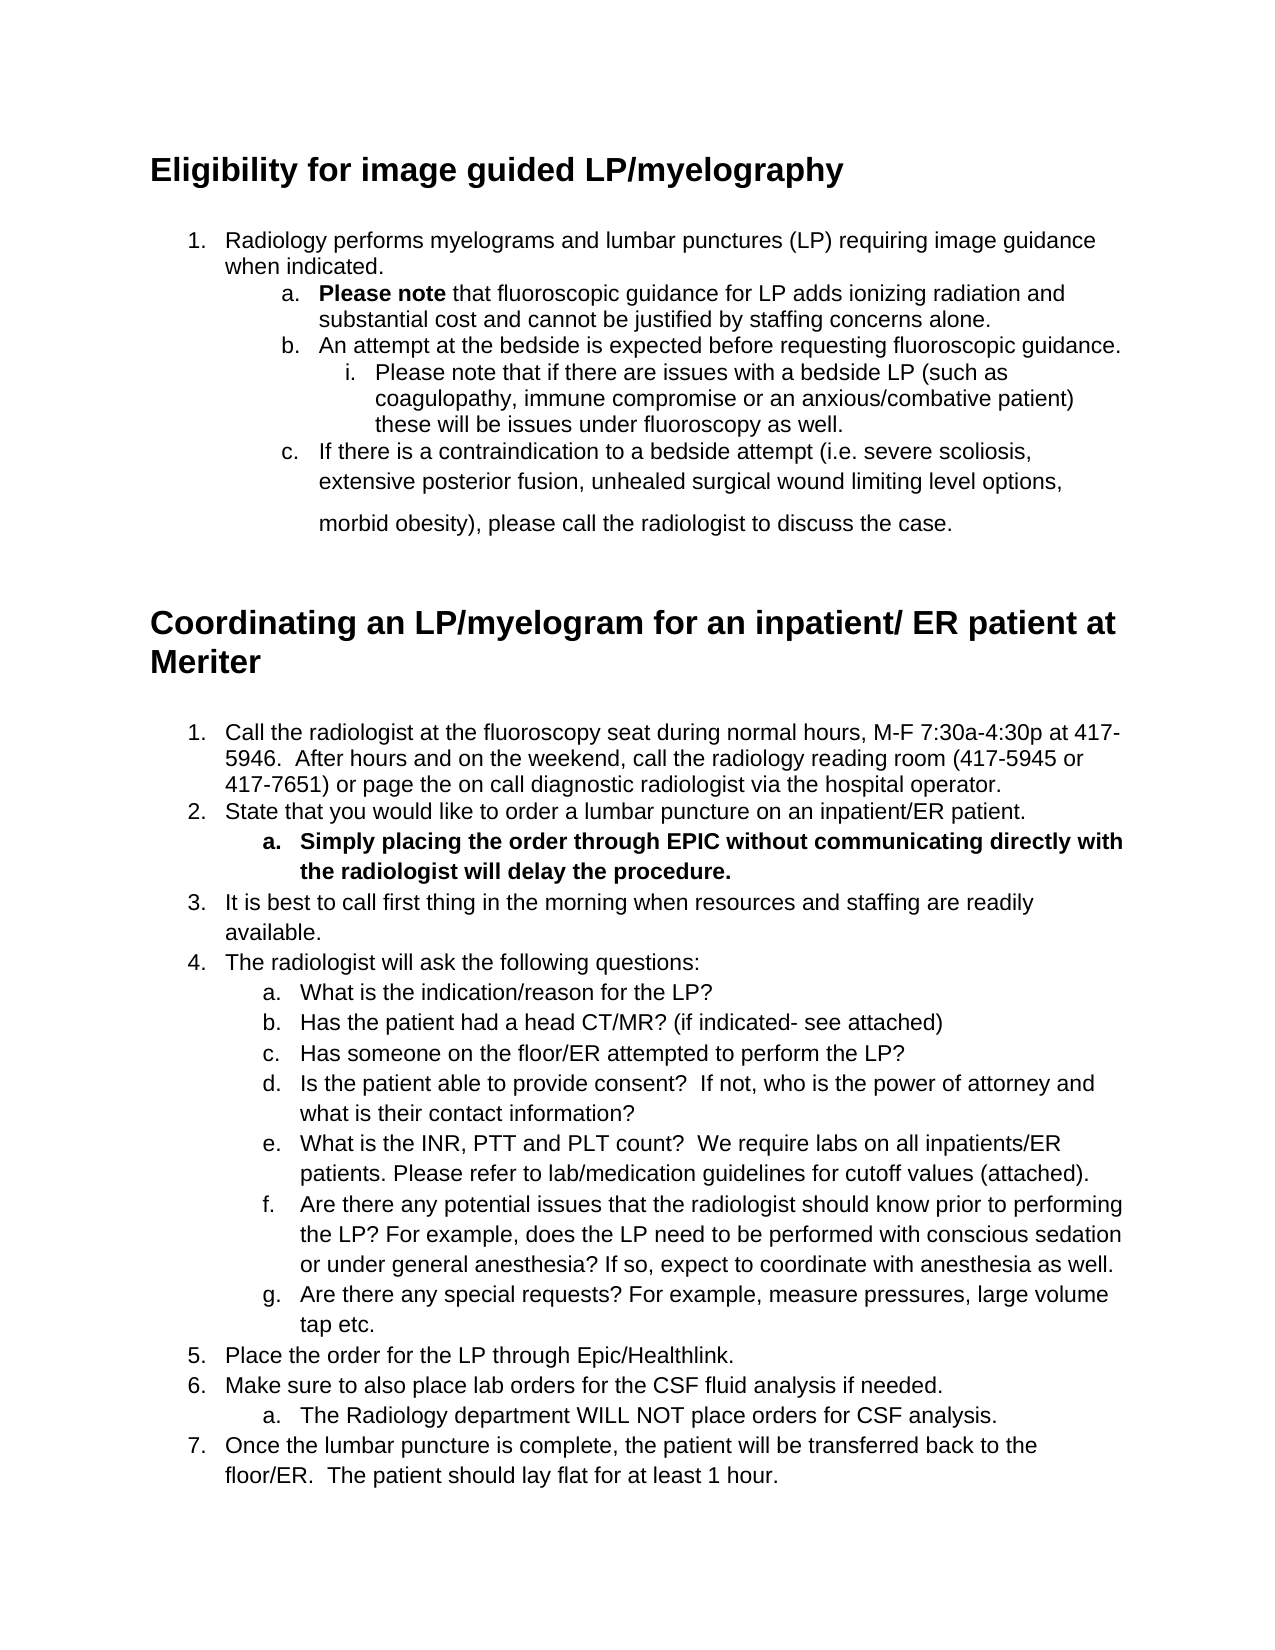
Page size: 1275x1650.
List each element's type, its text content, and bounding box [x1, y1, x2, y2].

list Radiology performs myelograms and lumbar punctures (LP) requiring image guidance when indicated. [187, 227, 1125, 279]
list Simply placing the order through EPIC without communicating directly with the radiologist will delay the procedure. [262, 828, 1125, 884]
list What is the indication/reason for the LP? [262, 979, 1125, 1005]
list Place the order for the LP through Epic/Healthlink. [187, 1342, 1125, 1368]
list Make sure to also place lab orders for the CSF fluid analysis if needed. [187, 1372, 1125, 1398]
text Eligibility for image guided LP/myelography [150, 150, 1125, 188]
list The Radiology department WILL NOT place orders for CSF analysis. [262, 1402, 1125, 1428]
list An attempt at the bedside is expected before requesting fluoroscopic guidance. [281, 332, 1125, 359]
list Are there any potential issues that the radiologist should know prior to performing the LP? For example, does the LP need to be performed with conscious sedation or under general anesthesia? If so, expect to coordinate with anesthesia as well. [262, 1191, 1125, 1277]
list State that you would like to order a lumbar puncture on an inpatient/ER patient. [187, 798, 1125, 824]
list The radiologist will ask the following questions: [187, 949, 1125, 975]
list Once the lumbar puncture is complete, the patient will be transferred back to the floor/ER. The patient should lay flat for at least 1 hour. [187, 1432, 1125, 1489]
list If there is a contraindication to a bedside attempt (i.e. severe scoliosis, extensive posterior fusion, unhealed surgical wound limiting level options, morbid obesity), please call the radiologist to discuss the case. [281, 438, 1125, 538]
list Are there any special requests? For example, measure pressures, large volume tap etc. [262, 1281, 1125, 1338]
list Please note that fluoroscopic guidance for LP adds ionizing radiation and substantial cost and cannot be justified by staffing concerns alone. [281, 279, 1125, 332]
list Has someone on the floor/ER attempted to perform the LP? [262, 1039, 1125, 1066]
text Coordinating an LP/myelogram for an inpatient/ ER patient at Meriter [150, 603, 1125, 680]
list Is the patient able to provide consent? If not, who is the power of attorney and what is their contact information? [262, 1070, 1125, 1126]
list Please note that if there are issues with a bedside LP (such as coagulopathy, immune compromise or an anxious/combative patient) these will be issues under fluoroscopy as well. [356, 359, 1125, 438]
list Call the radiologist at the fluoroscopy seat during normal hours, M-F 7:30a-4:30p at 417-5946. After hours and on the weekend, call the radiology reading room (417-5945 or 417-7651) or page the on call diagnostic radiologist via the hospital operator. [187, 719, 1125, 798]
list Has the patient had a head CT/MR? (if indicated- see attached) [262, 1009, 1125, 1036]
list What is the INR, PTT and PLT count? We require labs on all inpatients/ER patients. Please refer to lab/medication guidelines for cutoff values (attached). [262, 1130, 1125, 1187]
list It is best to call first thing in the morning when resources and staffing are readily available. [187, 888, 1125, 945]
